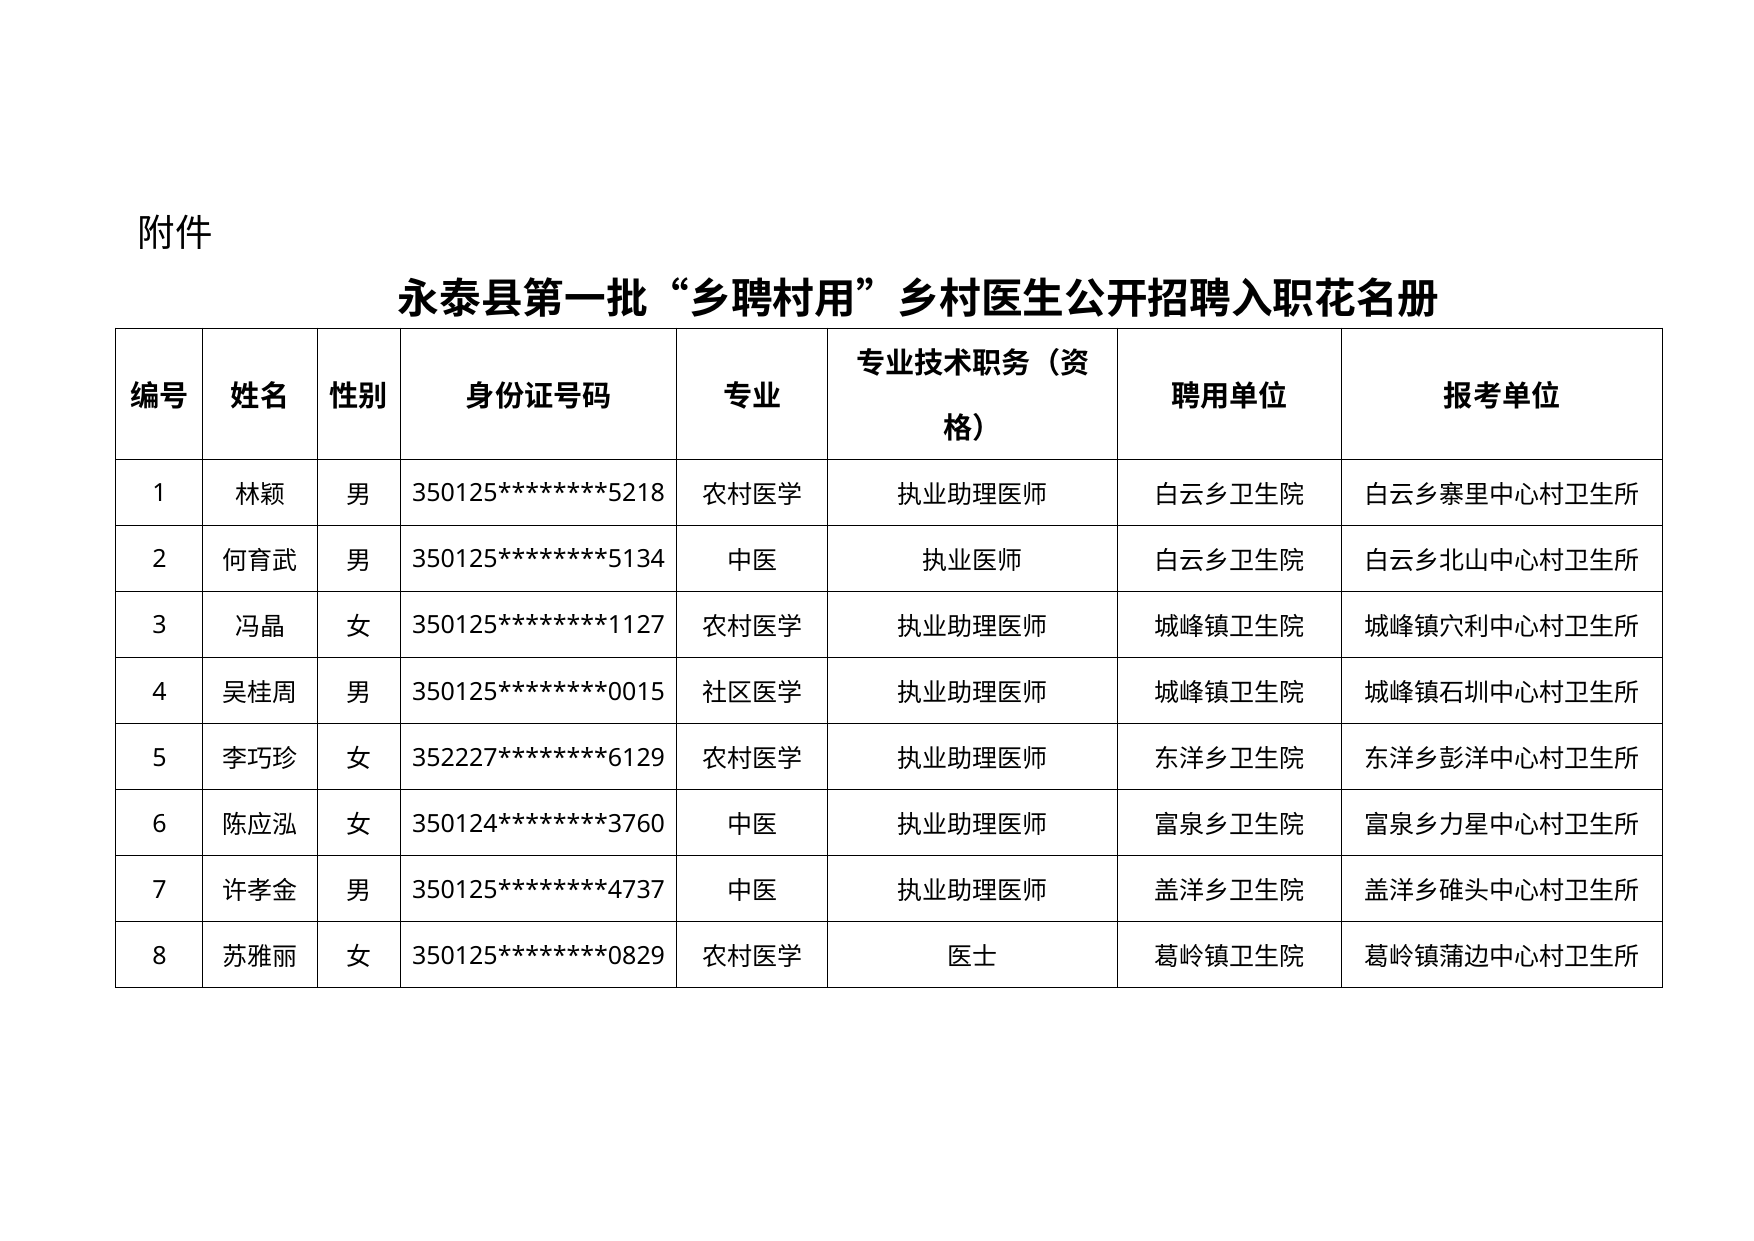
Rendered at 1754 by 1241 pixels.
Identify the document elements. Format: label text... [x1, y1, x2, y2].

table_cell 350125********0015 [401, 658, 676, 723]
table_cell 编号 [116, 329, 202, 459]
table_cell 执业助理医师 [828, 790, 1117, 855]
table_cell 中医 [677, 856, 827, 921]
table_cell 男 [318, 856, 400, 921]
table_cell 苏雅丽 [203, 922, 317, 987]
table_cell 女 [318, 922, 400, 987]
table_cell 葛岭镇卫生院 [1118, 922, 1341, 987]
table_cell 李巧珍 [203, 724, 317, 789]
table_cell 女 [318, 790, 400, 855]
table_cell 白云乡卫生院 [1118, 460, 1341, 525]
table_cell 350125********5218 [401, 460, 676, 525]
table_cell 医士 [828, 922, 1117, 987]
table_cell 冯晶 [203, 592, 317, 657]
table_cell 2 [116, 526, 202, 591]
table_header 附件 永泰县第一批“乡聘村用”乡村医生公开招聘入职花名册 [51, 198, 1754, 328]
table_cell 身份证号码 [401, 329, 676, 459]
table_cell 4 [116, 658, 202, 723]
table_cell 7 [116, 856, 202, 921]
table_cell 1 [116, 460, 202, 525]
table_cell 陈应泓 [203, 790, 317, 855]
table_cell 盖洋乡卫生院 [1118, 856, 1341, 921]
table_cell 女 [318, 724, 400, 789]
table_cell 白云乡北山中心村卫生所 [1342, 526, 1662, 591]
table_cell 富泉乡力星中心村卫生所 [1342, 790, 1662, 855]
table_cell 盖洋乡碓头中心村卫生所 [1342, 856, 1662, 921]
table_cell 林颖 [203, 460, 317, 525]
table_cell 城峰镇卫生院 [1118, 592, 1341, 657]
table_cell 专业技术职务（资格） [828, 329, 1117, 459]
table_cell 东洋乡彭洋中心村卫生所 [1342, 724, 1662, 789]
table_cell 6 [116, 790, 202, 855]
table_cell 吴桂周 [203, 658, 317, 723]
table_cell 葛岭镇蒲边中心村卫生所 [1342, 922, 1662, 987]
table_cell 男 [318, 460, 400, 525]
table_cell 农村医学 [677, 922, 827, 987]
table_cell 352227********6129 [401, 724, 676, 789]
table_cell 何育武 [203, 526, 317, 591]
table_cell 专业 [677, 329, 827, 459]
table_cell 富泉乡卫生院 [1118, 790, 1341, 855]
table_cell 农村医学 [677, 592, 827, 657]
table_cell 报考单位 [1342, 329, 1662, 459]
table_cell 执业助理医师 [828, 460, 1117, 525]
table_cell 8 [116, 922, 202, 987]
table_cell 350125********0829 [401, 922, 676, 987]
table_cell 3 [116, 592, 202, 657]
table_cell 执业助理医师 [828, 856, 1117, 921]
table_cell 农村医学 [677, 460, 827, 525]
table_cell 中医 [677, 790, 827, 855]
table_cell 执业助理医师 [828, 658, 1117, 723]
table_cell 350125********1127 [401, 592, 676, 657]
table_cell 350125********4737 [401, 856, 676, 921]
table_cell 社区医学 [677, 658, 827, 723]
table_cell 女 [318, 592, 400, 657]
table_cell 性别 [318, 329, 400, 459]
table_cell 执业助理医师 [828, 724, 1117, 789]
table_cell 城峰镇石圳中心村卫生所 [1342, 658, 1662, 723]
table_cell 白云乡卫生院 [1118, 526, 1341, 591]
table_cell 城峰镇穴利中心村卫生所 [1342, 592, 1662, 657]
table_cell 执业助理医师 [828, 592, 1117, 657]
table_cell 男 [318, 658, 400, 723]
table_cell 5 [116, 724, 202, 789]
table_cell 聘用单位 [1118, 329, 1341, 459]
table_cell 350124********3760 [401, 790, 676, 855]
table_cell 中医 [677, 526, 827, 591]
table_cell 350125********5134 [401, 526, 676, 591]
table_cell 城峰镇卫生院 [1118, 658, 1341, 723]
table_cell 许孝金 [203, 856, 317, 921]
table_cell 姓名 [203, 329, 317, 459]
table_cell 执业医师 [828, 526, 1117, 591]
table_cell 白云乡寨里中心村卫生所 [1342, 460, 1662, 525]
table_cell 男 [318, 526, 400, 591]
table_cell 东洋乡卫生院 [1118, 724, 1341, 789]
table_cell 农村医学 [677, 724, 827, 789]
